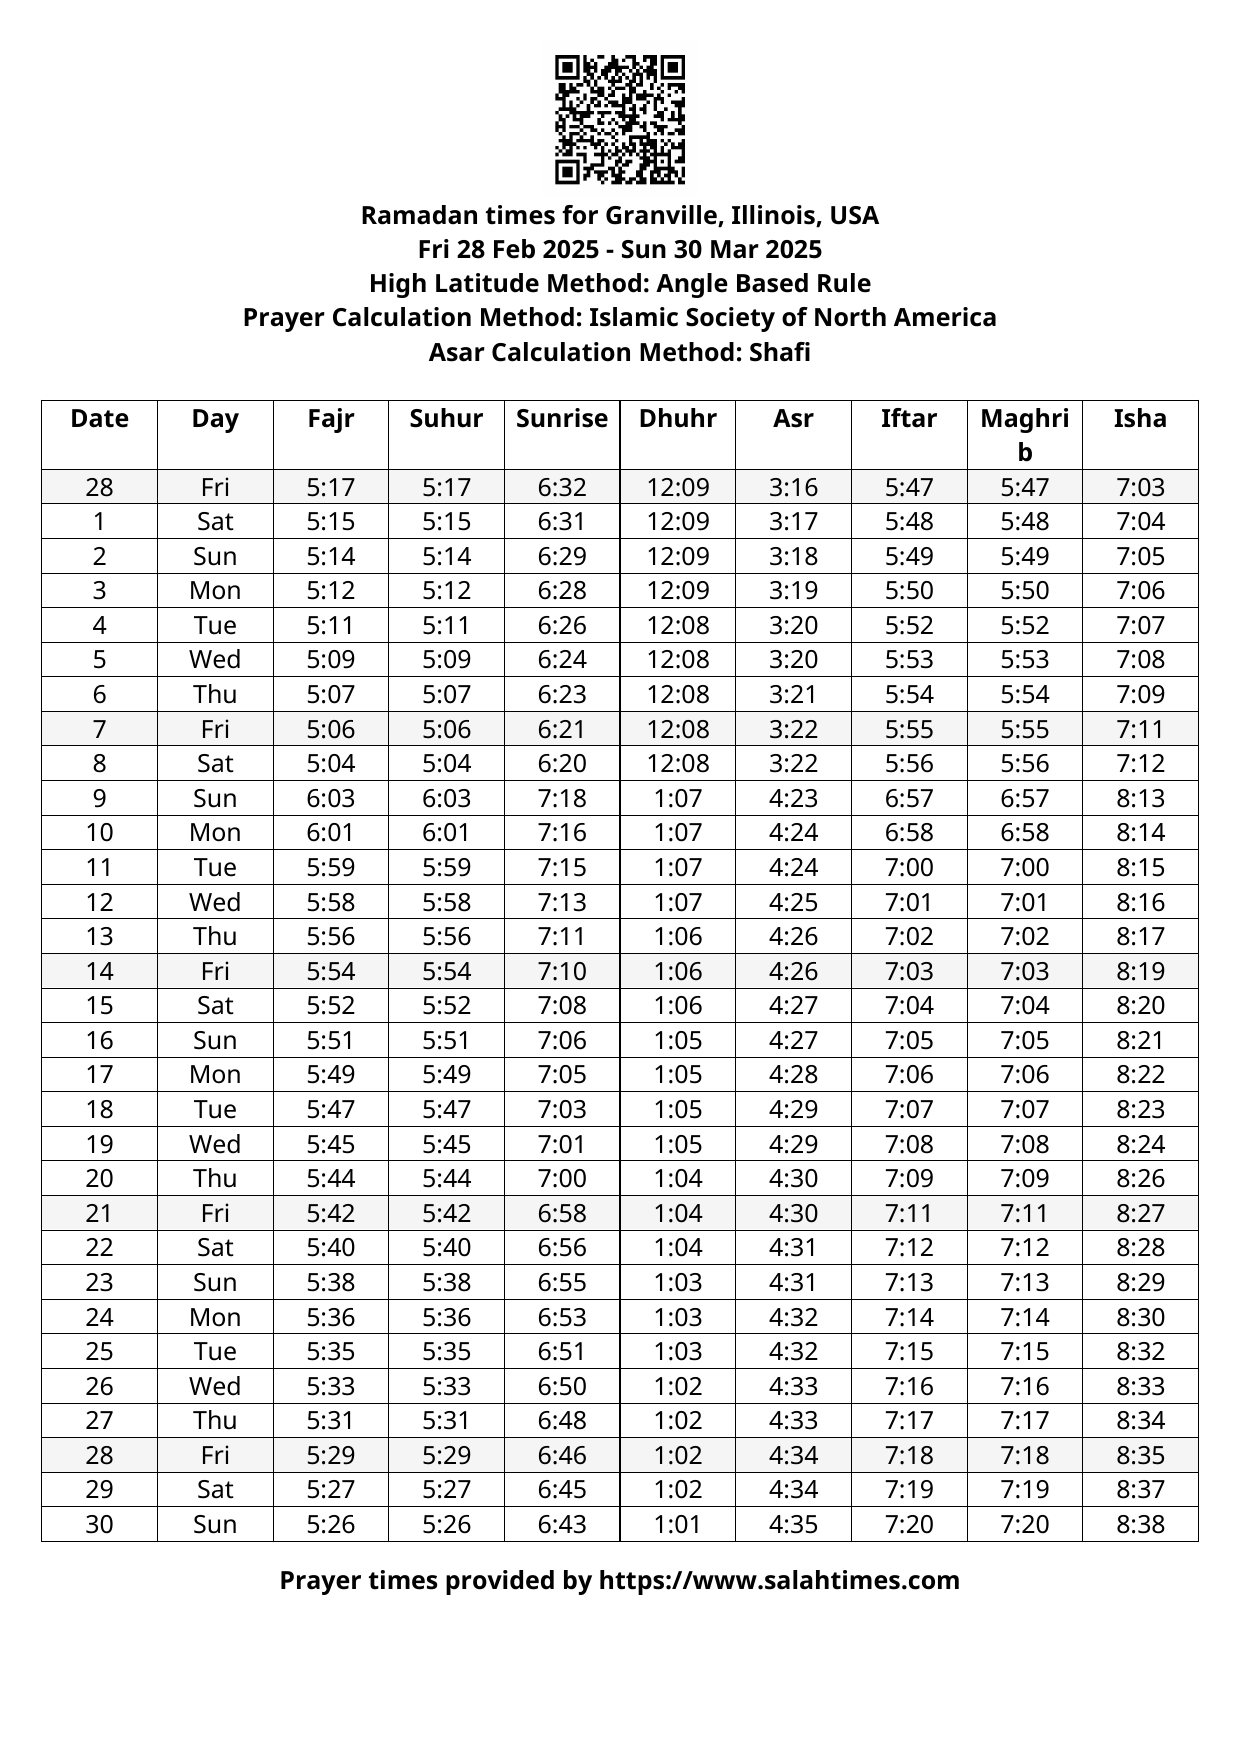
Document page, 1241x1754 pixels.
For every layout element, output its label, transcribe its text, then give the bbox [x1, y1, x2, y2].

table_cell 5:56 [389, 919, 504, 953]
table_cell 7:18 [505, 781, 619, 814]
table_cell 6:58 [505, 1196, 619, 1229]
table_cell Sat [158, 1473, 273, 1506]
table_cell 12:09 [621, 504, 735, 538]
table_cell 7:16 [852, 1369, 967, 1402]
table_cell 7:05 [505, 1058, 619, 1091]
table_cell 8:14 [1083, 816, 1198, 849]
table_cell 6:57 [852, 781, 967, 814]
table_cell 4:27 [736, 1023, 851, 1057]
table_cell 4:35 [736, 1507, 851, 1541]
table_cell 8:38 [1083, 1507, 1198, 1541]
table_cell 5:27 [274, 1473, 388, 1506]
table_cell Tue [158, 608, 273, 642]
table_cell 7:08 [1083, 643, 1198, 676]
table_cell 3:20 [736, 643, 851, 676]
table_header Date [42, 401, 157, 469]
table_cell 5:26 [274, 1507, 388, 1541]
text High Latitude Method: Angle Based Rule [42, 266, 1198, 300]
table_cell 5:12 [389, 574, 504, 607]
table_cell 28 [42, 470, 157, 503]
table_header Fajr [274, 401, 388, 469]
table_cell 12:09 [621, 574, 735, 607]
table_cell 8:23 [1083, 1092, 1198, 1126]
table_cell 8:28 [1083, 1231, 1198, 1264]
table_cell 5:40 [389, 1231, 504, 1264]
table_cell 5:47 [968, 470, 1082, 503]
table_cell 7:08 [968, 1127, 1082, 1160]
table_cell 7:11 [852, 1196, 967, 1229]
table_cell 5:06 [274, 712, 388, 745]
table_cell 6 [42, 677, 157, 711]
table_cell 8:19 [1083, 954, 1198, 987]
table_cell 28 [42, 1438, 157, 1472]
table_cell 4:24 [736, 850, 851, 884]
table_cell Thu [158, 677, 273, 711]
table_cell 5:56 [968, 746, 1082, 780]
table_cell 5:45 [389, 1127, 504, 1160]
table_cell 8:26 [1083, 1161, 1198, 1195]
table_cell 8:22 [1083, 1058, 1198, 1091]
table_cell Fri [158, 1438, 273, 1472]
table_cell 6:53 [505, 1300, 619, 1333]
table_cell Mon [158, 574, 273, 607]
table_cell 6:01 [274, 816, 388, 849]
table_cell 5:52 [389, 989, 504, 1022]
table_cell 3:21 [736, 677, 851, 711]
table_cell 6:57 [968, 781, 1082, 814]
table_cell 7:18 [852, 1438, 967, 1472]
table_header Maghrib [968, 401, 1082, 469]
table_cell 18 [42, 1092, 157, 1126]
table_cell 7:06 [852, 1058, 967, 1091]
table_cell 7:06 [505, 1023, 619, 1057]
table_cell 5:55 [968, 712, 1082, 745]
table_cell 8:15 [1083, 850, 1198, 884]
table_cell 5:09 [389, 643, 504, 676]
table_cell 7:18 [968, 1438, 1082, 1472]
table_cell 5:51 [274, 1023, 388, 1057]
table_cell 7:06 [968, 1058, 1082, 1091]
table_cell 7:02 [968, 919, 1082, 953]
table_cell 5:49 [852, 539, 967, 572]
table_cell 23 [42, 1265, 157, 1299]
text Prayer times provided by https://www.salahtimes.com [42, 1563, 1198, 1597]
table_cell 5:04 [389, 746, 504, 780]
table_cell 5:56 [852, 746, 967, 780]
table_cell 7:11 [1083, 712, 1198, 745]
table_cell 4:31 [736, 1231, 851, 1264]
table_cell 8:20 [1083, 989, 1198, 1022]
table_cell 27 [42, 1404, 157, 1437]
table_cell Fri [158, 954, 273, 987]
table_cell 3:18 [736, 539, 851, 572]
table_cell 7:03 [852, 954, 967, 987]
table_cell 7:05 [968, 1023, 1082, 1057]
table_cell 5:35 [389, 1334, 504, 1368]
table_cell 5:54 [274, 954, 388, 987]
table_cell 1:03 [621, 1265, 735, 1299]
table_cell 13 [42, 919, 157, 953]
table_cell 7:12 [1083, 746, 1198, 780]
table_cell 6:31 [505, 504, 619, 538]
table_cell 6:50 [505, 1369, 619, 1402]
table_cell 5:35 [274, 1334, 388, 1368]
table_cell 5:11 [274, 608, 388, 642]
table_cell 1:07 [621, 816, 735, 849]
table_cell 1:02 [621, 1404, 735, 1437]
table_cell Sat [158, 989, 273, 1022]
table_cell 5:47 [274, 1092, 388, 1126]
table_cell 6:03 [274, 781, 388, 814]
text Prayer Calculation Method: Islamic Society of North America [42, 300, 1198, 334]
table_cell 30 [42, 1507, 157, 1541]
table_cell 5:27 [389, 1473, 504, 1506]
table_cell 4 [42, 608, 157, 642]
table_cell Mon [158, 1300, 273, 1333]
table_cell 7:00 [505, 1161, 619, 1195]
table_cell 5:52 [968, 608, 1082, 642]
table_cell 5:42 [389, 1196, 504, 1229]
table_cell 5:48 [968, 504, 1082, 538]
table_cell 5 [42, 643, 157, 676]
table_cell 6:01 [389, 816, 504, 849]
table_cell 7:12 [852, 1231, 967, 1264]
table_cell 6:56 [505, 1231, 619, 1264]
table_cell 5:14 [389, 539, 504, 572]
table_cell 5:59 [274, 850, 388, 884]
table_cell 12:08 [621, 746, 735, 780]
table_cell Fri [158, 470, 273, 503]
table_cell Thu [158, 1404, 273, 1437]
picture [542, 41, 699, 198]
table_cell 8:27 [1083, 1196, 1198, 1229]
table_cell 6:51 [505, 1334, 619, 1368]
table_cell 7:19 [852, 1473, 967, 1506]
table_cell 15 [42, 989, 157, 1022]
table_cell Tue [158, 1092, 273, 1126]
table_cell 21 [42, 1196, 157, 1229]
table_cell Sun [158, 539, 273, 572]
table_cell 1:03 [621, 1334, 735, 1368]
table_cell 5:38 [389, 1265, 504, 1299]
table_cell 5:45 [274, 1127, 388, 1160]
table_cell 9 [42, 781, 157, 814]
table_cell 5:58 [274, 885, 388, 918]
table_cell 6:20 [505, 746, 619, 780]
table_cell 5:04 [274, 746, 388, 780]
table_cell 12 [42, 885, 157, 918]
table_cell 8:35 [1083, 1438, 1198, 1472]
table_cell 7:09 [1083, 677, 1198, 711]
table_header Isha [1083, 401, 1198, 469]
table_cell 5:33 [389, 1369, 504, 1402]
table_cell 5:56 [274, 919, 388, 953]
table_header Asr [736, 401, 851, 469]
table_cell 6:58 [852, 816, 967, 849]
table_cell 5:52 [852, 608, 967, 642]
table_cell 5:49 [274, 1058, 388, 1091]
table_cell 5:48 [852, 504, 967, 538]
table_cell 7:06 [1083, 574, 1198, 607]
table_cell 1:06 [621, 919, 735, 953]
table_cell 8 [42, 746, 157, 780]
table_cell 7:08 [852, 1127, 967, 1160]
table_cell 12:09 [621, 539, 735, 572]
table_cell 5:07 [389, 677, 504, 711]
table_cell Sun [158, 1507, 273, 1541]
table_cell 7:12 [968, 1231, 1082, 1264]
table_cell 4:32 [736, 1300, 851, 1333]
table_cell 7:05 [1083, 539, 1198, 572]
table_cell 8:33 [1083, 1369, 1198, 1402]
table_cell 6:46 [505, 1438, 619, 1472]
table_cell Wed [158, 1369, 273, 1402]
table_cell 7:09 [852, 1161, 967, 1195]
table_cell 6:24 [505, 643, 619, 676]
table_cell 5:14 [274, 539, 388, 572]
table_cell 5:31 [274, 1404, 388, 1437]
table_cell 12:08 [621, 608, 735, 642]
table_cell 5:29 [274, 1438, 388, 1472]
table_cell 17 [42, 1058, 157, 1091]
table_cell 3:16 [736, 470, 851, 503]
table_cell 4:31 [736, 1265, 851, 1299]
table_cell Fri [158, 1196, 273, 1229]
table_cell 10 [42, 816, 157, 849]
table_cell Mon [158, 816, 273, 849]
table_cell 6:43 [505, 1507, 619, 1541]
table_cell 5:53 [852, 643, 967, 676]
table_cell 7:13 [505, 885, 619, 918]
table_cell 5:15 [389, 504, 504, 538]
table_cell 7:17 [852, 1404, 967, 1437]
table_cell 4:32 [736, 1334, 851, 1368]
table_cell 1:04 [621, 1161, 735, 1195]
table_cell Sun [158, 1265, 273, 1299]
table_cell 8:37 [1083, 1473, 1198, 1506]
table_cell 1:02 [621, 1369, 735, 1402]
table_cell 7:20 [968, 1507, 1082, 1541]
table_cell 7:15 [968, 1334, 1082, 1368]
table_cell 5:49 [389, 1058, 504, 1091]
table_cell 8:30 [1083, 1300, 1198, 1333]
table_cell 4:26 [736, 919, 851, 953]
table_cell 6:45 [505, 1473, 619, 1506]
table_cell 5:09 [274, 643, 388, 676]
table_cell 5:44 [389, 1161, 504, 1195]
table_cell 7:04 [968, 989, 1082, 1022]
table_cell 1:04 [621, 1231, 735, 1264]
table_cell 5:53 [968, 643, 1082, 676]
table_cell 8:13 [1083, 781, 1198, 814]
table_cell 1:07 [621, 850, 735, 884]
table_cell 6:03 [389, 781, 504, 814]
table_cell 1:03 [621, 1300, 735, 1333]
table_cell Sat [158, 504, 273, 538]
table_cell 5:17 [389, 470, 504, 503]
table_cell Thu [158, 1161, 273, 1195]
table_cell 6:58 [968, 816, 1082, 849]
table_cell 7:00 [852, 850, 967, 884]
table_cell 24 [42, 1300, 157, 1333]
table_cell 1:06 [621, 954, 735, 987]
table_cell 5:26 [389, 1507, 504, 1541]
text Fri 28 Feb 2025 - Sun 30 Mar 2025 [42, 232, 1198, 266]
table_cell 7:13 [852, 1265, 967, 1299]
table_header Suhur [389, 401, 504, 469]
table_cell 6:23 [505, 677, 619, 711]
table_cell 19 [42, 1127, 157, 1160]
table_cell 7:03 [505, 1092, 619, 1126]
table_cell 1:02 [621, 1438, 735, 1472]
table_cell 8:29 [1083, 1265, 1198, 1299]
table_cell Fri [158, 712, 273, 745]
table_cell 25 [42, 1334, 157, 1368]
table_cell 5:59 [389, 850, 504, 884]
table_cell 5:51 [389, 1023, 504, 1057]
table_cell 4:30 [736, 1161, 851, 1195]
table_cell 7:09 [968, 1161, 1082, 1195]
table_cell 7:05 [852, 1023, 967, 1057]
table_cell 7:17 [968, 1404, 1082, 1437]
table_cell 7:03 [1083, 470, 1198, 503]
table_cell 22 [42, 1231, 157, 1264]
table_cell 12:08 [621, 643, 735, 676]
table_cell 8:34 [1083, 1404, 1198, 1437]
table_cell 11 [42, 850, 157, 884]
table_cell Sun [158, 1023, 273, 1057]
table_cell 4:26 [736, 954, 851, 987]
table_cell Tue [158, 850, 273, 884]
table_cell Mon [158, 1058, 273, 1091]
table_cell 16 [42, 1023, 157, 1057]
table_cell 29 [42, 1473, 157, 1506]
table_cell 6:48 [505, 1404, 619, 1437]
table_cell 1:06 [621, 989, 735, 1022]
table_cell 5:38 [274, 1265, 388, 1299]
table_cell 1:02 [621, 1473, 735, 1506]
table_cell 7:19 [968, 1473, 1082, 1506]
table_cell 7:15 [852, 1334, 967, 1368]
table_cell 7:02 [852, 919, 967, 953]
table_cell 14 [42, 954, 157, 987]
table_header Dhuhr [621, 401, 735, 469]
table_cell 7:01 [968, 885, 1082, 918]
table_cell 8:32 [1083, 1334, 1198, 1368]
table_cell 4:29 [736, 1127, 851, 1160]
table_cell 4:27 [736, 989, 851, 1022]
table_cell 4:23 [736, 781, 851, 814]
text Asar Calculation Method: Shafi [42, 334, 1198, 368]
table_cell 5:36 [274, 1300, 388, 1333]
table_cell 7:10 [505, 954, 619, 987]
table_cell 6:26 [505, 608, 619, 642]
table_cell 5:54 [852, 677, 967, 711]
table_cell 7:13 [968, 1265, 1082, 1299]
table_header Iftar [852, 401, 967, 469]
table_cell 7:01 [505, 1127, 619, 1160]
table_cell 7:04 [1083, 504, 1198, 538]
table_cell 4:34 [736, 1438, 851, 1472]
table_cell 1:07 [621, 885, 735, 918]
table_cell 1:04 [621, 1196, 735, 1229]
table_cell 7:16 [505, 816, 619, 849]
table_cell 5:52 [274, 989, 388, 1022]
table_cell 5:07 [274, 677, 388, 711]
table_cell 3:17 [736, 504, 851, 538]
table_cell 6:28 [505, 574, 619, 607]
table_cell 3:19 [736, 574, 851, 607]
table_cell 1:05 [621, 1092, 735, 1126]
table_cell 7:14 [852, 1300, 967, 1333]
table_cell 3 [42, 574, 157, 607]
table_cell 4:25 [736, 885, 851, 918]
table_cell 5:33 [274, 1369, 388, 1402]
table_cell 1:05 [621, 1058, 735, 1091]
table_cell 7:03 [968, 954, 1082, 987]
table_cell 2 [42, 539, 157, 572]
table_cell 12:08 [621, 712, 735, 745]
table_cell 5:06 [389, 712, 504, 745]
table_cell 6:55 [505, 1265, 619, 1299]
table_cell 4:29 [736, 1092, 851, 1126]
table_cell 4:30 [736, 1196, 851, 1229]
table_cell 5:47 [389, 1092, 504, 1126]
table_cell Wed [158, 885, 273, 918]
table_cell 26 [42, 1369, 157, 1402]
table_cell 7:07 [1083, 608, 1198, 642]
table_cell Sun [158, 781, 273, 814]
table_cell 7:15 [505, 850, 619, 884]
text Ramadan times for Granville, Illinois, USA [42, 198, 1198, 232]
table_cell 5:50 [968, 574, 1082, 607]
table_cell Wed [158, 643, 273, 676]
table_cell Sat [158, 1231, 273, 1264]
table_cell 8:17 [1083, 919, 1198, 953]
table_cell 5:42 [274, 1196, 388, 1229]
table_cell 1:07 [621, 781, 735, 814]
table_cell 7:16 [968, 1369, 1082, 1402]
table_cell 7:00 [968, 850, 1082, 884]
table_cell 7:20 [852, 1507, 967, 1541]
table_header Day [158, 401, 273, 469]
table_cell 1:05 [621, 1023, 735, 1057]
table_cell 8:16 [1083, 885, 1198, 918]
table_cell 12:09 [621, 470, 735, 503]
table_cell 5:49 [968, 539, 1082, 572]
table_cell 1 [42, 504, 157, 538]
table_cell 8:21 [1083, 1023, 1198, 1057]
table_header Sunrise [505, 401, 619, 469]
table_cell 5:54 [968, 677, 1082, 711]
table_cell 4:34 [736, 1473, 851, 1506]
table_cell 1:05 [621, 1127, 735, 1160]
table_cell 3:20 [736, 608, 851, 642]
table_cell 5:40 [274, 1231, 388, 1264]
table_cell Tue [158, 1334, 273, 1368]
table_cell 5:17 [274, 470, 388, 503]
table_cell 5:55 [852, 712, 967, 745]
table_cell 7 [42, 712, 157, 745]
table_cell 5:36 [389, 1300, 504, 1333]
table_cell Thu [158, 919, 273, 953]
table_cell 4:24 [736, 816, 851, 849]
table_cell 7:11 [505, 919, 619, 953]
table_cell 20 [42, 1161, 157, 1195]
table_cell 4:33 [736, 1369, 851, 1402]
table_cell 7:01 [852, 885, 967, 918]
table_cell 7:04 [852, 989, 967, 1022]
table_cell Sat [158, 746, 273, 780]
table_cell 3:22 [736, 712, 851, 745]
table_cell 5:29 [389, 1438, 504, 1472]
table_cell 6:32 [505, 470, 619, 503]
table_cell 5:58 [389, 885, 504, 918]
table_cell 5:11 [389, 608, 504, 642]
table_cell 7:11 [968, 1196, 1082, 1229]
table_cell 5:15 [274, 504, 388, 538]
table_cell 1:01 [621, 1507, 735, 1541]
table_cell 5:12 [274, 574, 388, 607]
table_cell 5:54 [389, 954, 504, 987]
table_cell 12:08 [621, 677, 735, 711]
table_cell Wed [158, 1127, 273, 1160]
table_cell 5:50 [852, 574, 967, 607]
table_cell 5:47 [852, 470, 967, 503]
table_cell 5:44 [274, 1161, 388, 1195]
table_cell 7:08 [505, 989, 619, 1022]
table_cell 7:14 [968, 1300, 1082, 1333]
table_cell 5:31 [389, 1404, 504, 1437]
table_cell 3:22 [736, 746, 851, 780]
table_cell 4:28 [736, 1058, 851, 1091]
table_cell 8:24 [1083, 1127, 1198, 1160]
table_cell 6:21 [505, 712, 619, 745]
table_cell 7:07 [852, 1092, 967, 1126]
table_cell 7:07 [968, 1092, 1082, 1126]
table_cell 4:33 [736, 1404, 851, 1437]
table_cell 6:29 [505, 539, 619, 572]
